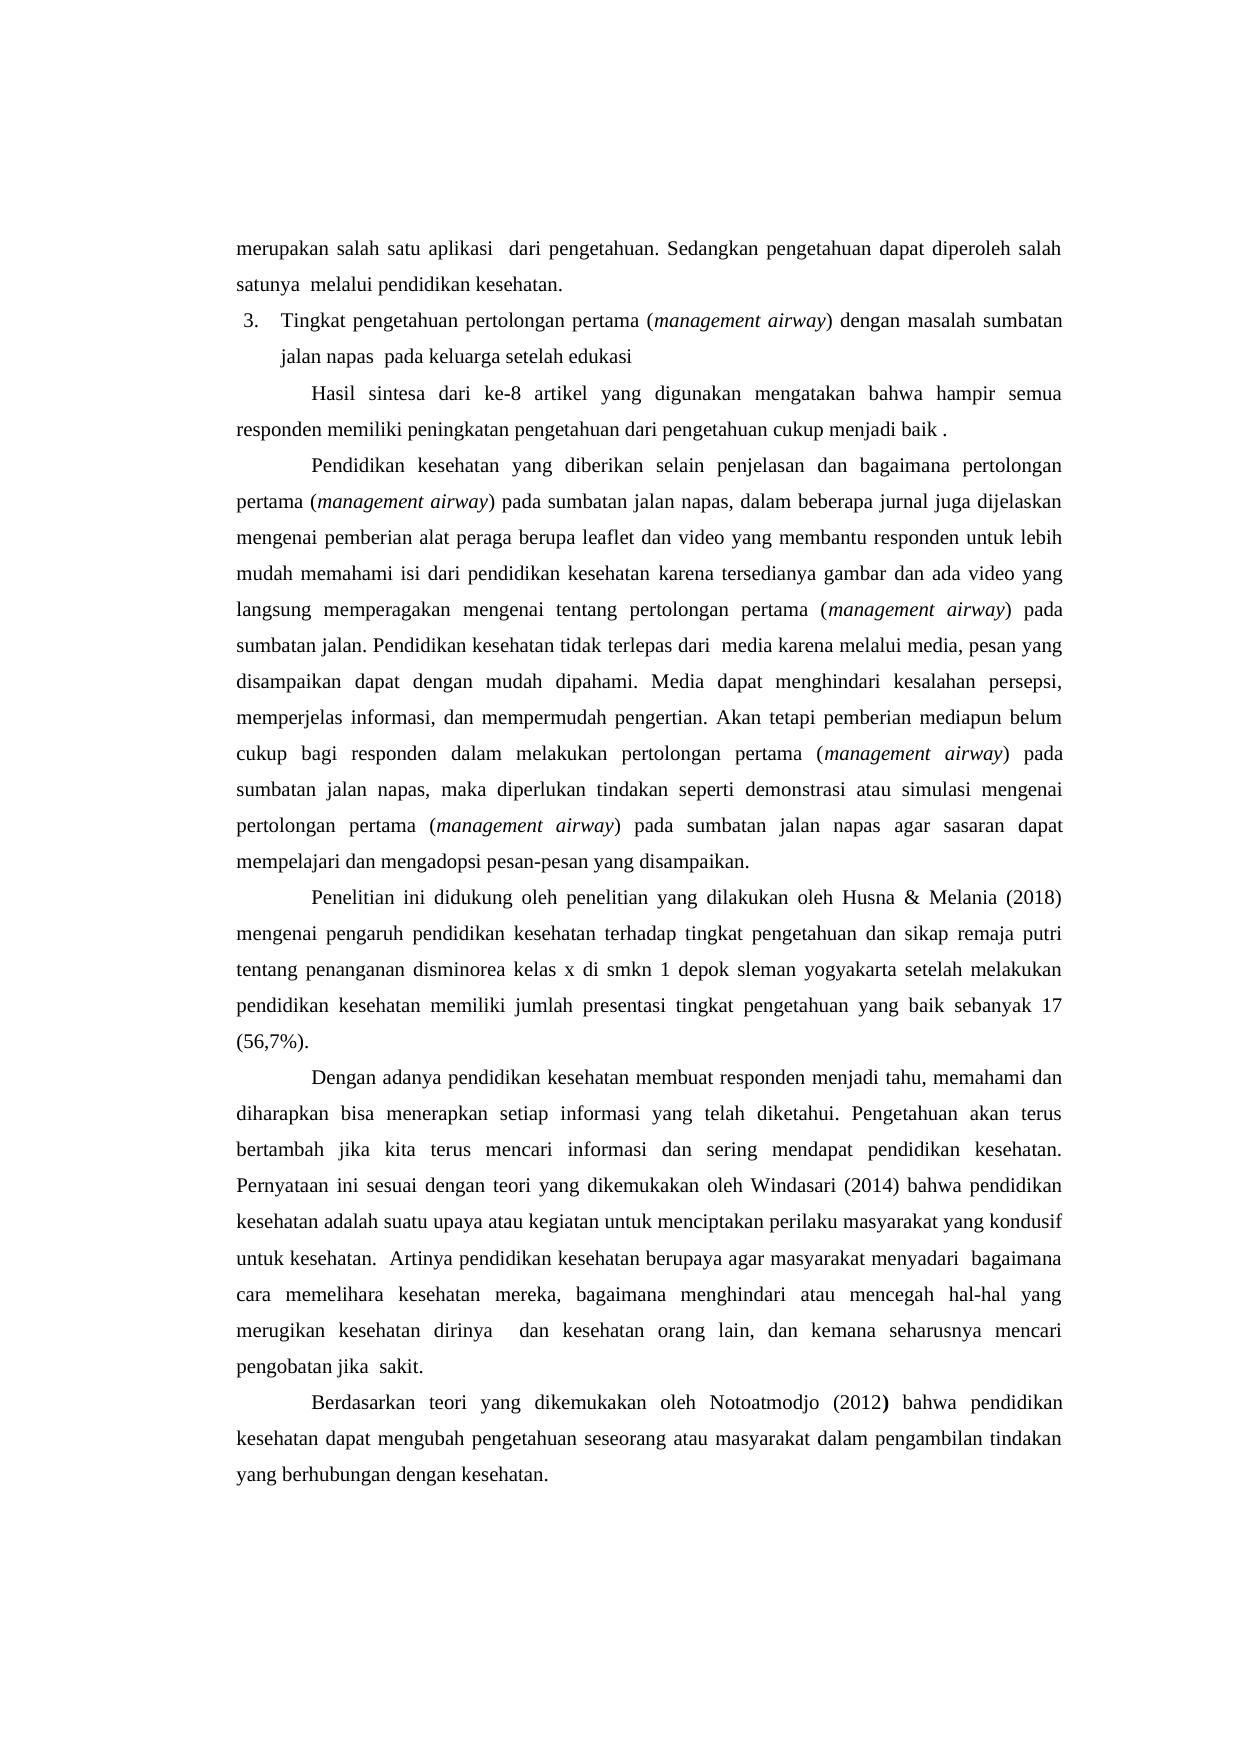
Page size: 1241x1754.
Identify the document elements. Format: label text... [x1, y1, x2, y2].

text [236, 236, 1063, 296]
text Hasil sintesa dari ke-8 artikel yang digunakan mengatakan bahwa hampir semua responden memiliki peningkatan pengetahuan dari pengetahuan cukup menjadi baik . [236, 380, 1063, 441]
list Berdasarkan teori yang dikemukakan oleh Notoatmodjo (2012) bahwa pendidikan kesehatan dapat mengubah pengetahuan seseorang atau masyarakat dalam pengambilan tindakan yang berhubungan dengan kesehatan. [236, 1389, 1063, 1486]
list Pendidikan kesehatan yang diberikan selain penjelasan dan bagaimana pertolongan pertama (management airway) pada sumbatan jalan napas, dalam beberapa jurnal juga dijelaskan mengenai pemberian alat peraga berupa leaflet dan video yang membantu responden untuk lebih mudah memahami isi dari pendidikan kesehatan karena tersedianya gambar dan ada video yang langsung memperagakan mengenai tentang pertolongan pertama (management airway) pada sumbatan jalan. Pendidikan kesehatan tidak terlepas dari media karena melalui media, pesan yang disampaikan dapat dengan mudah dipahami. Media dapat menghindari kesalahan persepsi, memperjelas informasi, dan mempermudah pengertian. Akan tetapi pemberian mediapun belum cukup bagi responden dalam melakukan pertolongan pertama (management airway) pada sumbatan jalan napas, maka diperlukan tindakan seperti demonstrasi atau simulasi mengenai pertolongan pertama (management airway) pada sumbatan jalan napas agar sasaran dapat mempelajari dan mengadopsi pesan-pesan yang disampaikan. [236, 452, 1063, 873]
list Dengan adanya pendidikan kesehatan membuat responden menjadi tahu, memahami dan diharapkan bisa menerapkan setiap informasi yang telah diketahui. Pengetahuan akan terus bertambah jika kita terus mencari informasi dan sering mendapat pendidikan kesehatan. Pernyataan ini sesuai dengan teori yang dikemukakan oleh Windasari (2014) bahwa pendidikan kesehatan adalah suatu upaya atau kegiatan untuk menciptakan perilaku masyarakat yang kondusif untuk kesehatan. Artinya pendidikan kesehatan berupaya agar masyarakat menyadari bagaimana cara memelihara kesehatan mereka, bagaimana menghindari atau mencegah hal-hal yang merugikan kesehatan dirinya dan kesehatan orang lain, dan kemana seharusnya mencari pengobatan jika sakit. [236, 1065, 1063, 1378]
list Tingkat pengetahuan pertolongan pertama (management airway) dengan masalah sumbatan jalan napas pada keluarga setelah edukasi [243, 308, 1063, 368]
list Penelitian ini didukung oleh penelitian yang dilakukan oleh Husna & Melania (2018) mengenai pengaruh pendidikan kesehatan terhadap tingkat pengetahuan dan sikap remaja putri tentang penanganan disminorea kelas x di smkn 1 depok sleman yogyakarta setelah melakukan pendidikan kesehatan memiliki jumlah presentasi tingkat pengetahuan yang baik sebanyak 17 (56,7%). [236, 885, 1063, 1053]
